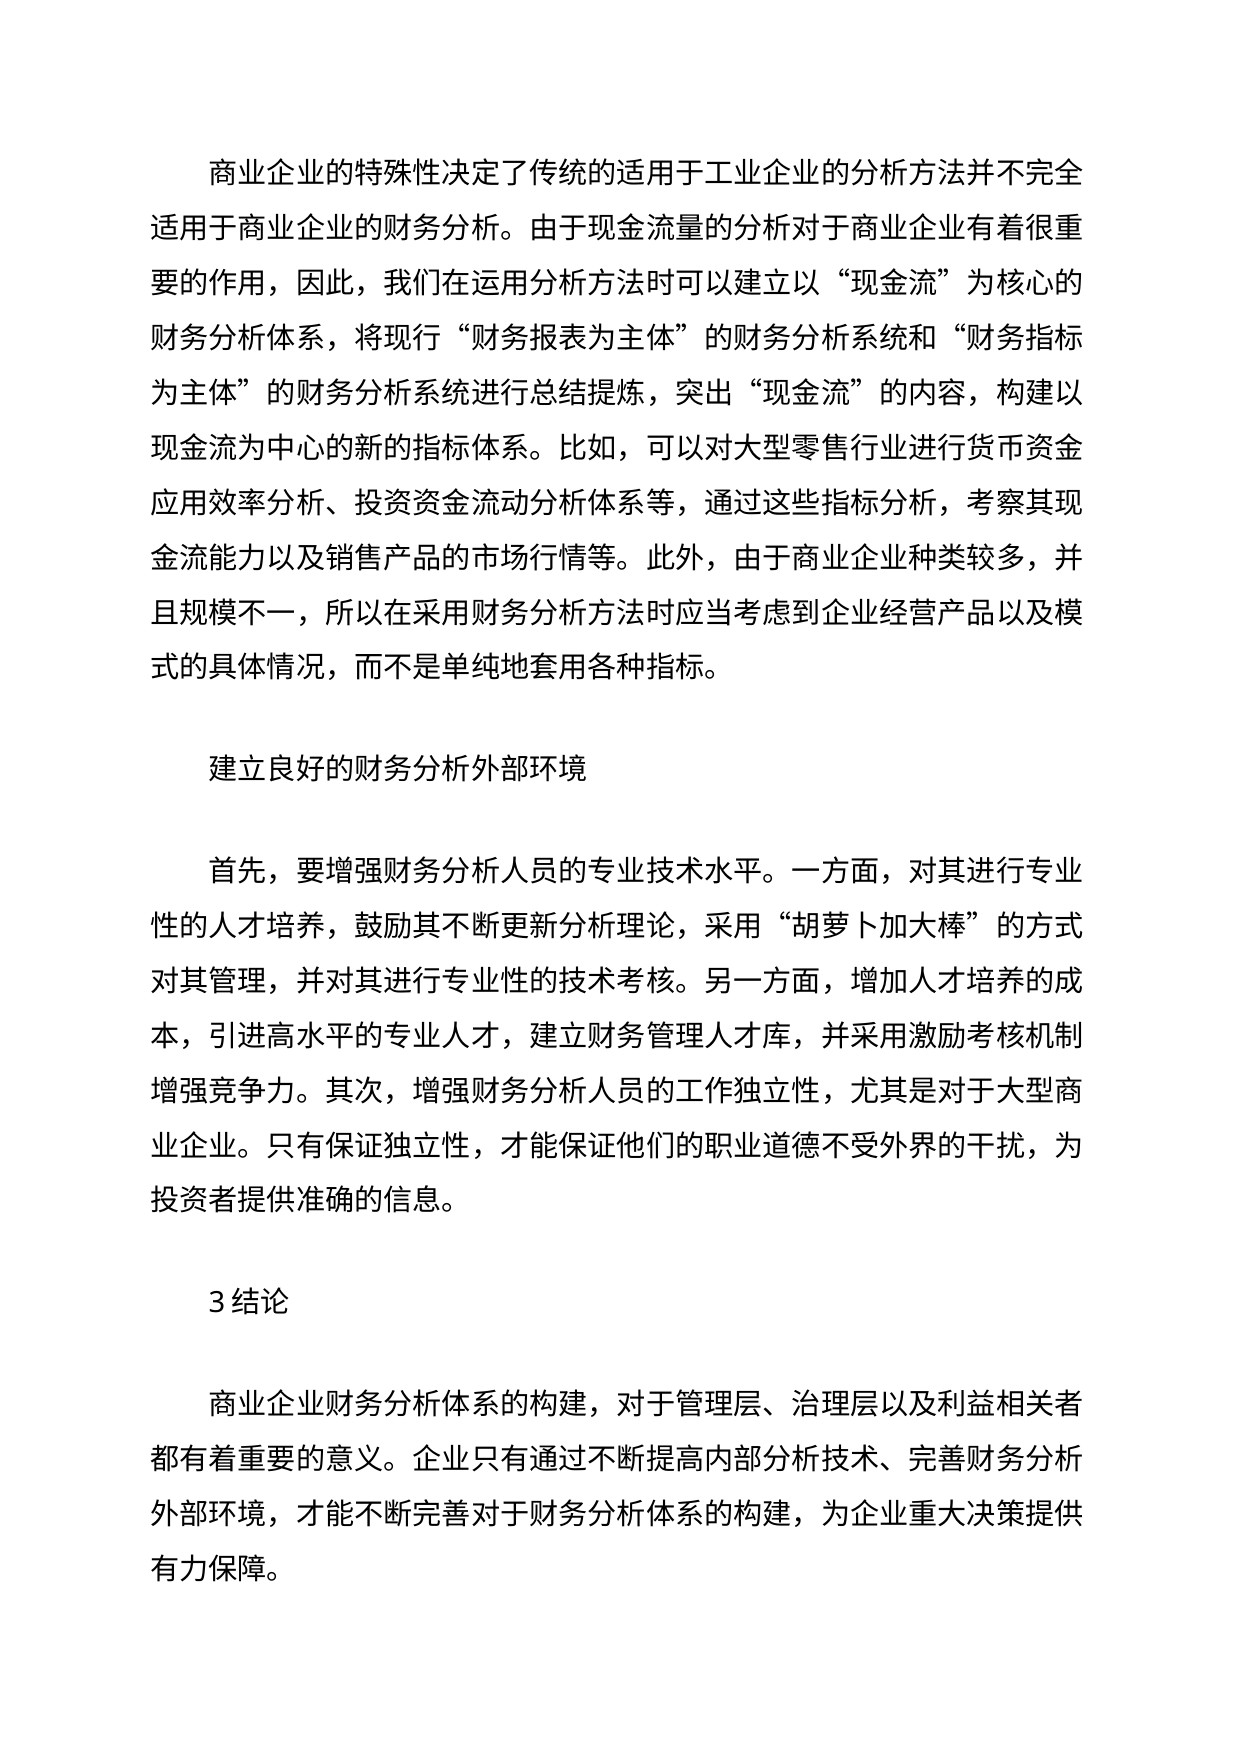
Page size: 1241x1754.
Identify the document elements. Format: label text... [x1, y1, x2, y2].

text 3结论 [150, 1279, 1090, 1321]
text 商业企业财务分析体系的构建，对于管理层、治理层以及利益相关者都有着重要的意义。企业只有通过不断提高内部分析技术、完善财务分析外部环境，才能不断完善对于财务分析体系的构建，为企业重大决策提供有力保障。 [150, 1381, 1090, 1588]
text 首先，要增强财务分析人员的专业技术水平。一方面，对其进行专业性的人才培养，鼓励其不断更新分析理论，采用“胡萝卜加大棒”的方式对其管理，并对其进行专业性的技术考核。另一方面，增加人才培养的成本，引进高水平的专业人才，建立财务管理人才库，并采用激励考核机制增强竞争力。其次，增强财务分析人员的工作独立性，尤其是对于大型商业企业。只有保证独立性，才能保证他们的职业道德不受外界的干扰，为投资者提供准确的信息。 [150, 848, 1090, 1219]
text 建立良好的财务分析外部环境 [150, 746, 1090, 788]
text 商业企业的特殊性决定了传统的适用于工业企业的分析方法并不完全适用于商业企业的财务分析。由于现金流量的分析对于商业企业有着很重要的作用，因此，我们在运用分析方法时可以建立以“现金流”为核心的财务分析体系，将现行“财务报表为主体”的财务分析系统和“财务指标为主体”的财务分析系统进行总结提炼，突出“现金流”的内容，构建以现金流为中心的新的指标体系。比如，可以对大型零售行业进行货币资金应用效率分析、投资资金流动分析体系等，通过这些指标分析，考察其现金流能力以及销售产品的市场行情等。此外，由于商业企业种类较多，并且规模不一，所以在采用财务分析方法时应当考虑到企业经营产品以及模式的具体情况，而不是单纯地套用各种指标。 [150, 150, 1090, 686]
